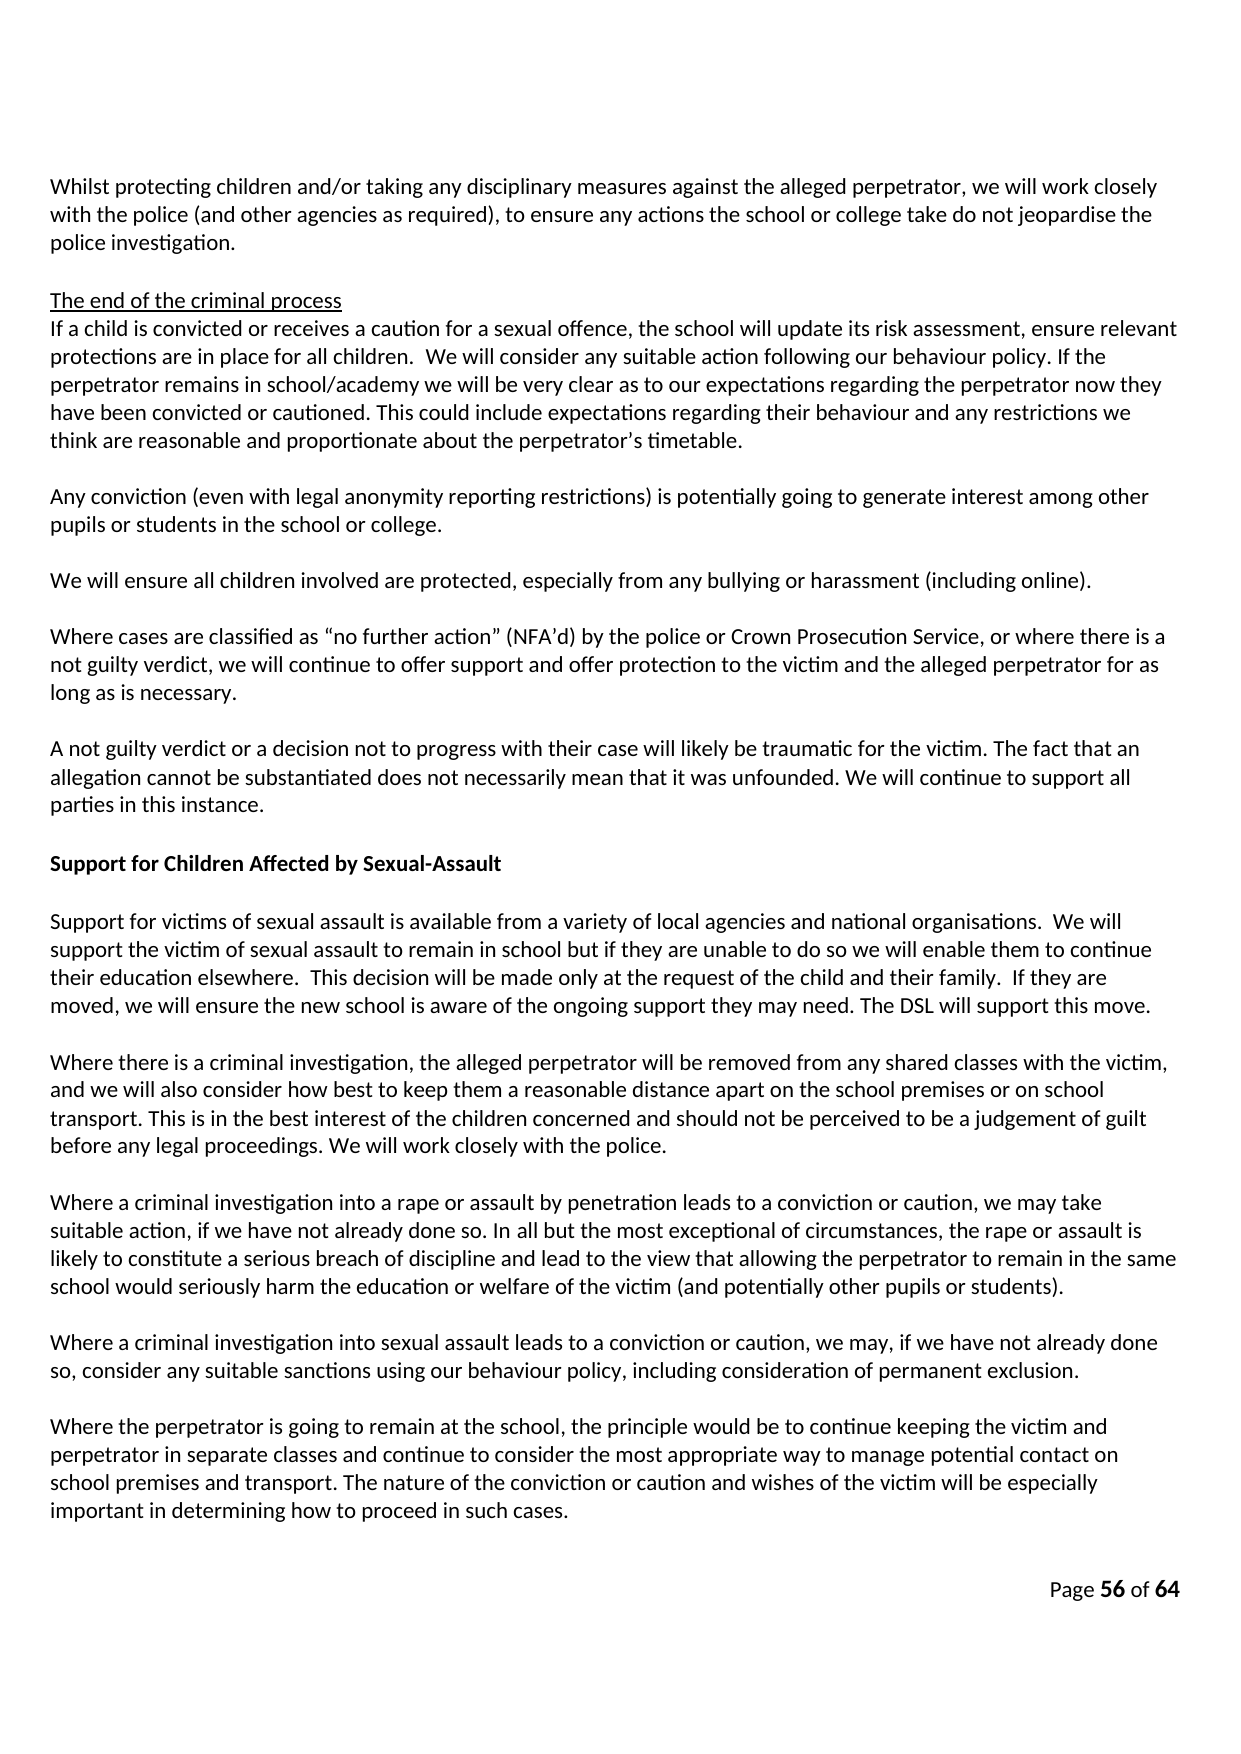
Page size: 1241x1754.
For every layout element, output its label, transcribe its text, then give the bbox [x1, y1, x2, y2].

text Support for victims of sexual assault is available from a variety of local agencies and national organisations. We will support the victim of sexual assault to remain in school but if they are unable to do so we will enable them to continue their education elsewhere. This decision will be made only at the request of the child and their family. If they are moved, we will ensure the new school is aware of the ongoing support they may need. The DSL will support this move. [50, 907, 1180, 1019]
text Where a criminal investigation into a rape or assault by penetration leads to a conviction or caution, we may take suitable action, if we have not already done so. In all but the most exceptional of circumstances, the rape or assault is likely to constitute a serious breach of discipline and lead to the view that allowing the perpetrator to remain in the same school would seriously harm the education or welfare of the victim (and potentially other pupils or students). [50, 1188, 1180, 1300]
text Where a criminal investigation into sexual assault leads to a conviction or caution, we may, if we have not already done so, consider any suitable sanctions using our behaviour policy, including consideration of permanent exclusion. [50, 1328, 1180, 1384]
text Where the perpetrator is going to remain at the school, the principle would be to continue keeping the victim and perpetrator in separate classes and continue to consider the most appropriate way to manage potential contact on school premises and transport. The nature of the conviction or caution and wishes of the victim will be especially important in determining how to proceed in such cases. [50, 1412, 1180, 1524]
text If a child is convicted or receives a caution for a sexual offence, the school will update its risk assessment, ensure relevant protections are in place for all children. We will consider any suitable action following our behaviour policy. If the perpetrator remains in school/academy we will be very clear as to our expectations regarding the perpetrator now they have been convicted or cautioned. This could include expectations regarding their behaviour and any restrictions we think are reasonable and proportionate about the perpetrator’s timetable. [50, 314, 1180, 454]
subtitle The end of the criminal process [50, 286, 1180, 314]
text A not guilty verdict or a decision not to progress with their case will likely be traumatic for the victim. The fact that an allegation cannot be substantiated does not necessarily mean that it was unfounded. We will continue to support all parties in this instance. [50, 734, 1180, 819]
text Whilst protecting children and/or taking any disciplinary measures against the alleged perpetrator, we will work closely with the police (and other agencies as required), to ensure any actions the school or college take do not jeopardise the police investigation. [50, 172, 1180, 256]
text We will ensure all children involved are protected, especially from any bullying or harassment (including online). [50, 566, 1180, 594]
subtitle Support for Children Affected by Sexual-Assault [50, 849, 1180, 877]
text Where there is a criminal investigation, the alleged perpetrator will be removed from any shared classes with the victim, and we will also consider how best to keep them a reasonable distance apart on the school premises or on school transport. This is in the best interest of the children concerned and should not be perceived to be a judgement of guilt before any legal proceedings. We will work closely with the police. [50, 1048, 1180, 1160]
text Where cases are classified as “no further action” (NFA’d) by the police or Crown Prosecution Service, or where there is a not guilty verdict, we will continue to offer support and offer protection to the victim and the alleged perpetrator for as long as is necessary. [50, 622, 1180, 707]
text Any conviction (even with legal anonymity reporting restrictions) is potentially going to generate interest among other pupils or students in the school or college. [50, 482, 1180, 538]
